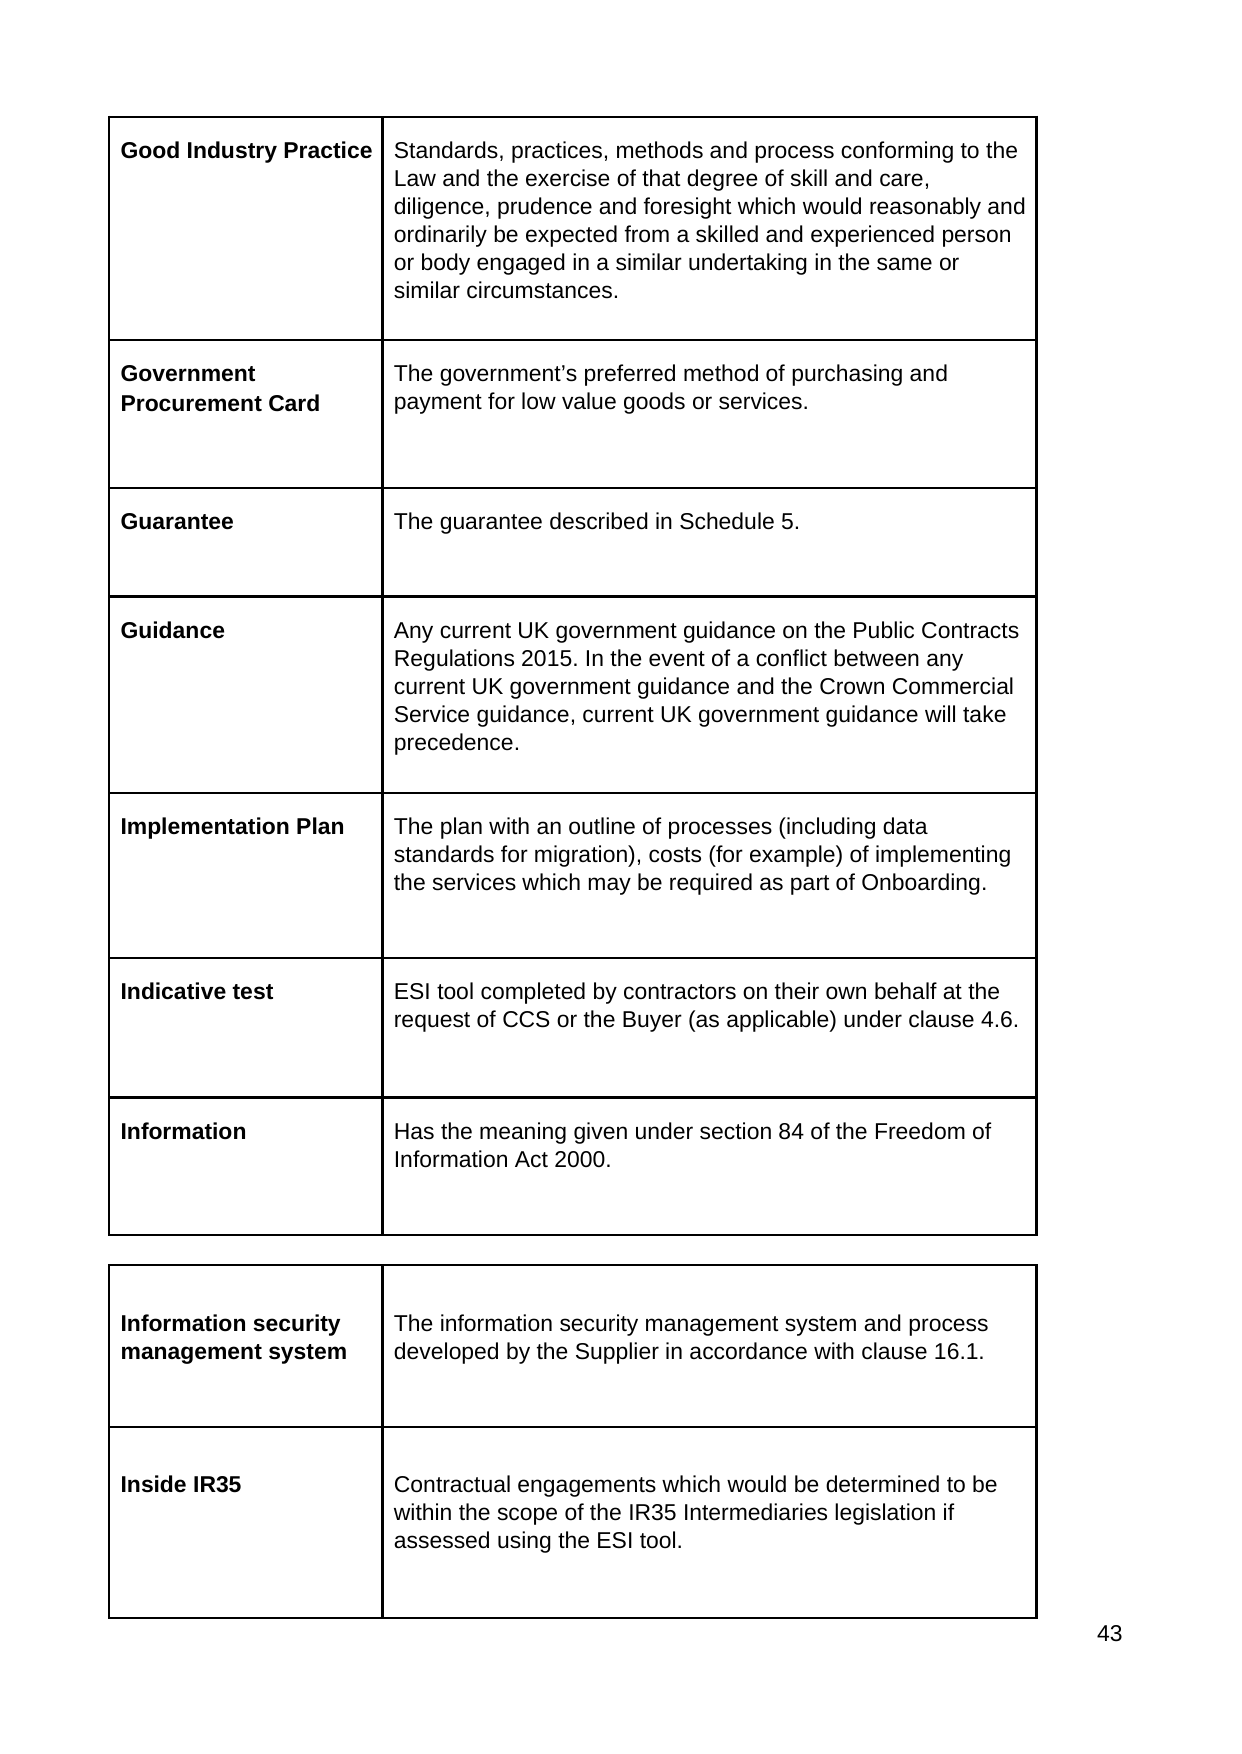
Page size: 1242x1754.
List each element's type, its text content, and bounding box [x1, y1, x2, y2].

table_cell Indicative test [110, 959, 381, 1096]
table_cell Guarantee [110, 489, 381, 595]
table_cell The plan with an outline of processes (including data standards for migration), costs (for example) of implementing the services which may be required as part of Onboarding. [384, 794, 1035, 957]
table_header The information security management system and process developed by the Supplier in accordance with clause 16.1. [384, 1266, 1035, 1426]
table_cell Contractual engagements which would be determined to be within the scope of the IR35 Intermediaries legislation if assessed using the ESI tool. [384, 1428, 1035, 1617]
table_cell Any current UK government guidance on the Public Contracts Regulations 2015. In the event of a conflict between any current UK government guidance and the Crown Commercial Service guidance, current UK government guidance will take precedence. [384, 598, 1035, 792]
table_cell Guidance [110, 598, 381, 792]
table_cell Inside IR35 [110, 1428, 381, 1617]
table_cell Standards, practices, methods and process conforming to the Law and the exercise of that degree of skill and care, diligence, prudence and foresight which would reasonably and ordinarily be expected from a skilled and experienced person or body engaged in a similar undertaking in the same or similar circumstances. [384, 118, 1035, 339]
table_cell The guarantee described in Schedule 5. [384, 489, 1035, 595]
table_cell Implementation Plan [110, 794, 381, 957]
table_header Information security management system [110, 1266, 381, 1426]
table_cell ESI tool completed by contractors on their own behalf at the request of CCS or the Buyer (as applicable) under clause 4.6. [384, 959, 1035, 1096]
table_cell Has the meaning given under section 84 of the Freedom of Information Act 2000. [384, 1099, 1035, 1234]
table_cell The government’s preferred method of purchasing and payment for low value goods or services. [384, 341, 1035, 487]
table_cell Government Procurement Card [110, 341, 381, 487]
table_cell Good Industry Practice [110, 118, 381, 339]
table_cell Information [110, 1099, 381, 1234]
